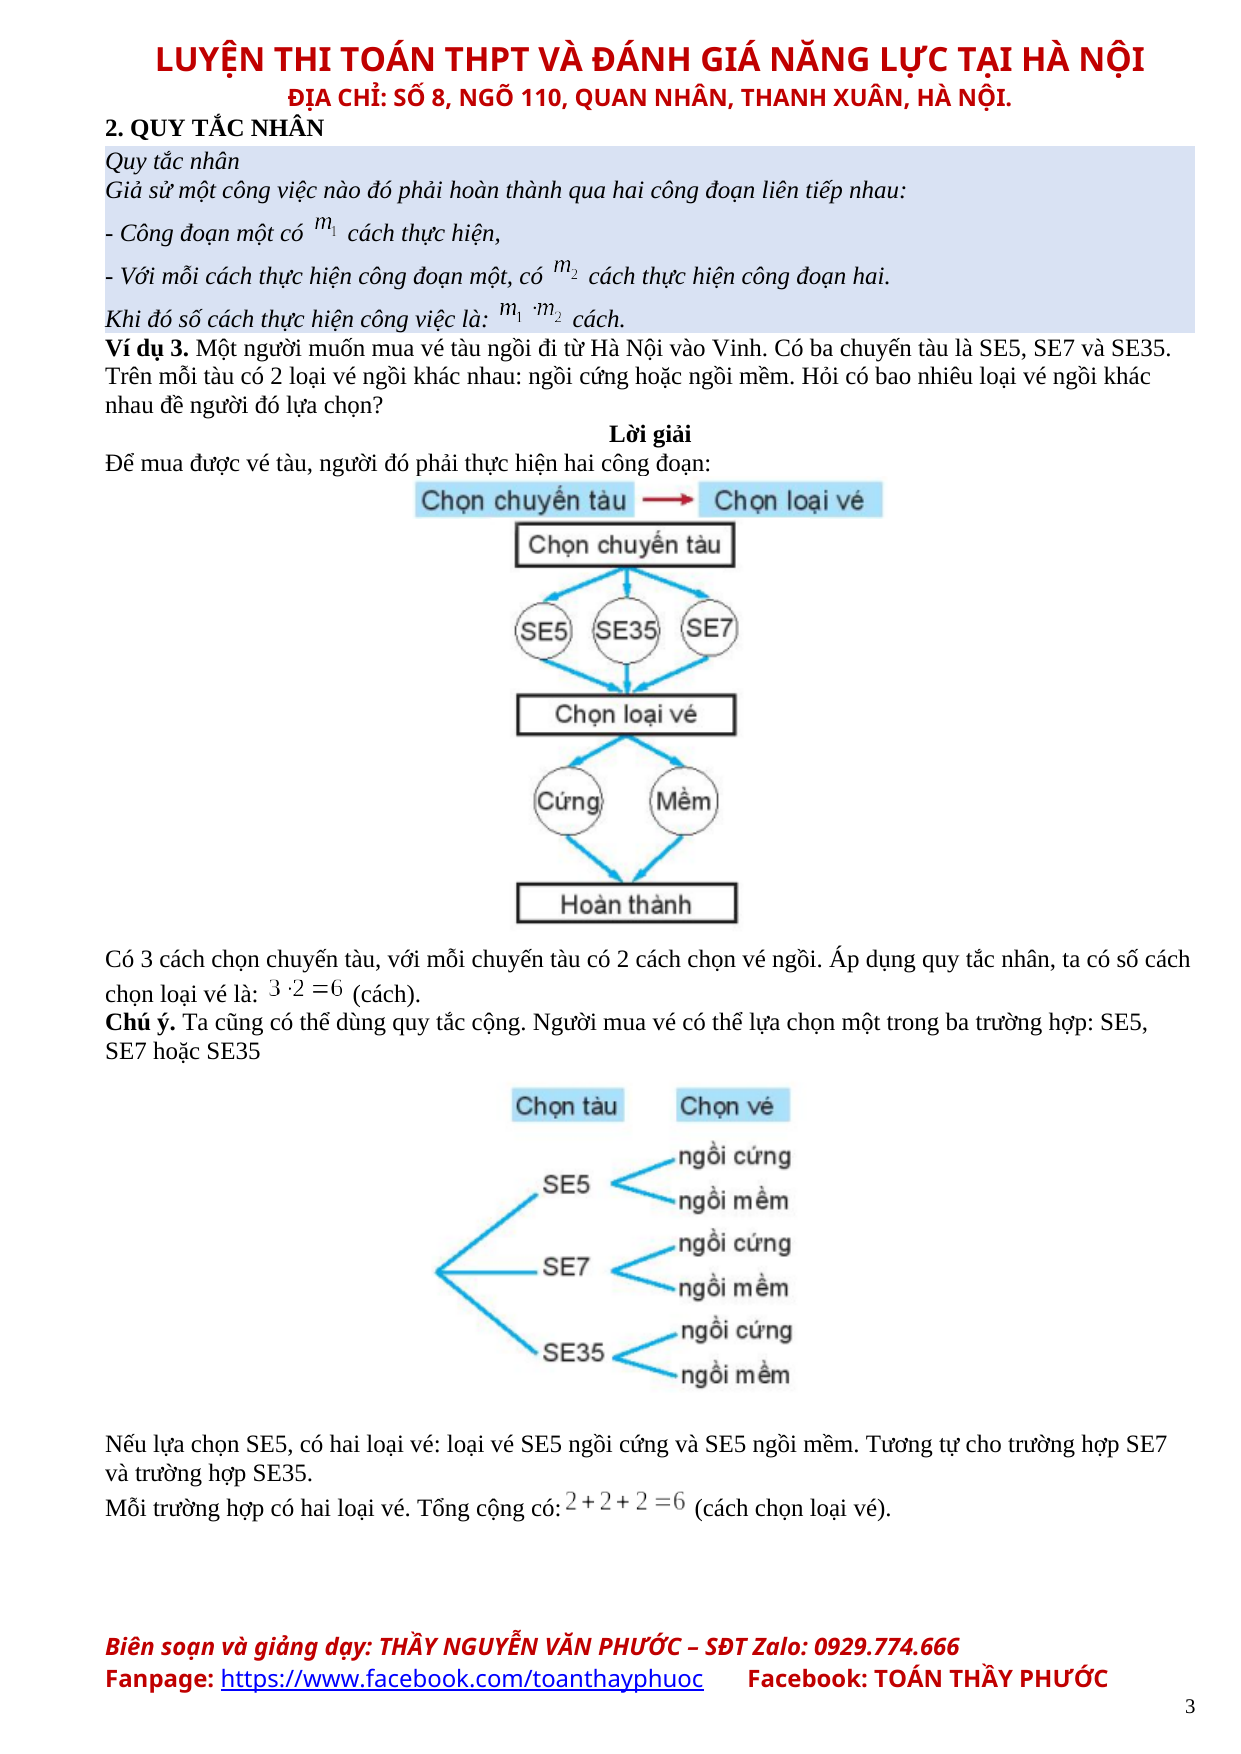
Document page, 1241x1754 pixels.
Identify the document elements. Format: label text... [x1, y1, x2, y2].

subtitle 2. QUY TẮC NHÂN [105, 113, 1195, 142]
text Nếu lựa chọn SE5, có hai loại vé: loại vé SE5 ngồi cứng và SE5 ngồi mềm. Tương tự cho trường hợp SE7 và trường hợp SE35. [105, 1429, 1195, 1487]
text - Công đoạn một có cách thực hiện, [105, 204, 1195, 247]
text Có 3 cách chọn chuyến tàu, với mỗi chuyến tàu có 2 cách chọn vé ngồi. Áp dụng quy tắc nhân, ta có số cách chọn loại vé là: (cách). [105, 944, 1195, 1007]
text Giả sử một công việc nào đó phải hoàn thành qua hai công đoạn liên tiếp nhau: [105, 175, 1195, 204]
text Quy tắc nhân [105, 146, 1195, 175]
picture [431, 1065, 869, 1429]
text Để mua được vé tàu, người đó phải thực hiện hai công đoạn: [105, 448, 1195, 476]
text Lời giải [105, 419, 1195, 448]
text - Với mỗi cách thực hiện công đoạn một, có cách thực hiện công đoạn hai. [105, 247, 1195, 290]
text Mỗi trường hợp có hai loại vé. Tổng cộng có: (cách chọn loại vé). [105, 1487, 1195, 1522]
picture [411, 476, 889, 944]
text Khi đó số cách thực hiện công việc là: cách. [105, 290, 1195, 333]
text Chú ý. Ta cũng có thể dùng quy tắc cộng. Người mua vé có thể lựa chọn một trong ba trường hợp: SE5, SE7 hoặc SE35 [105, 1007, 1195, 1065]
text Ví dụ 3. Một người muốn mua vé tàu ngồi đi từ Hà Nội vào Vinh. Có ba chuyến tàu là SE5, SE7 và SE35. Trên mỗi tàu có 2 loại vé ngồi khác nhau: ngồi cứng hoặc ngồi mềm. Hỏi có bao nhiêu loại vé ngồi khác nhau đề người đó lựa chọn? [105, 333, 1195, 419]
